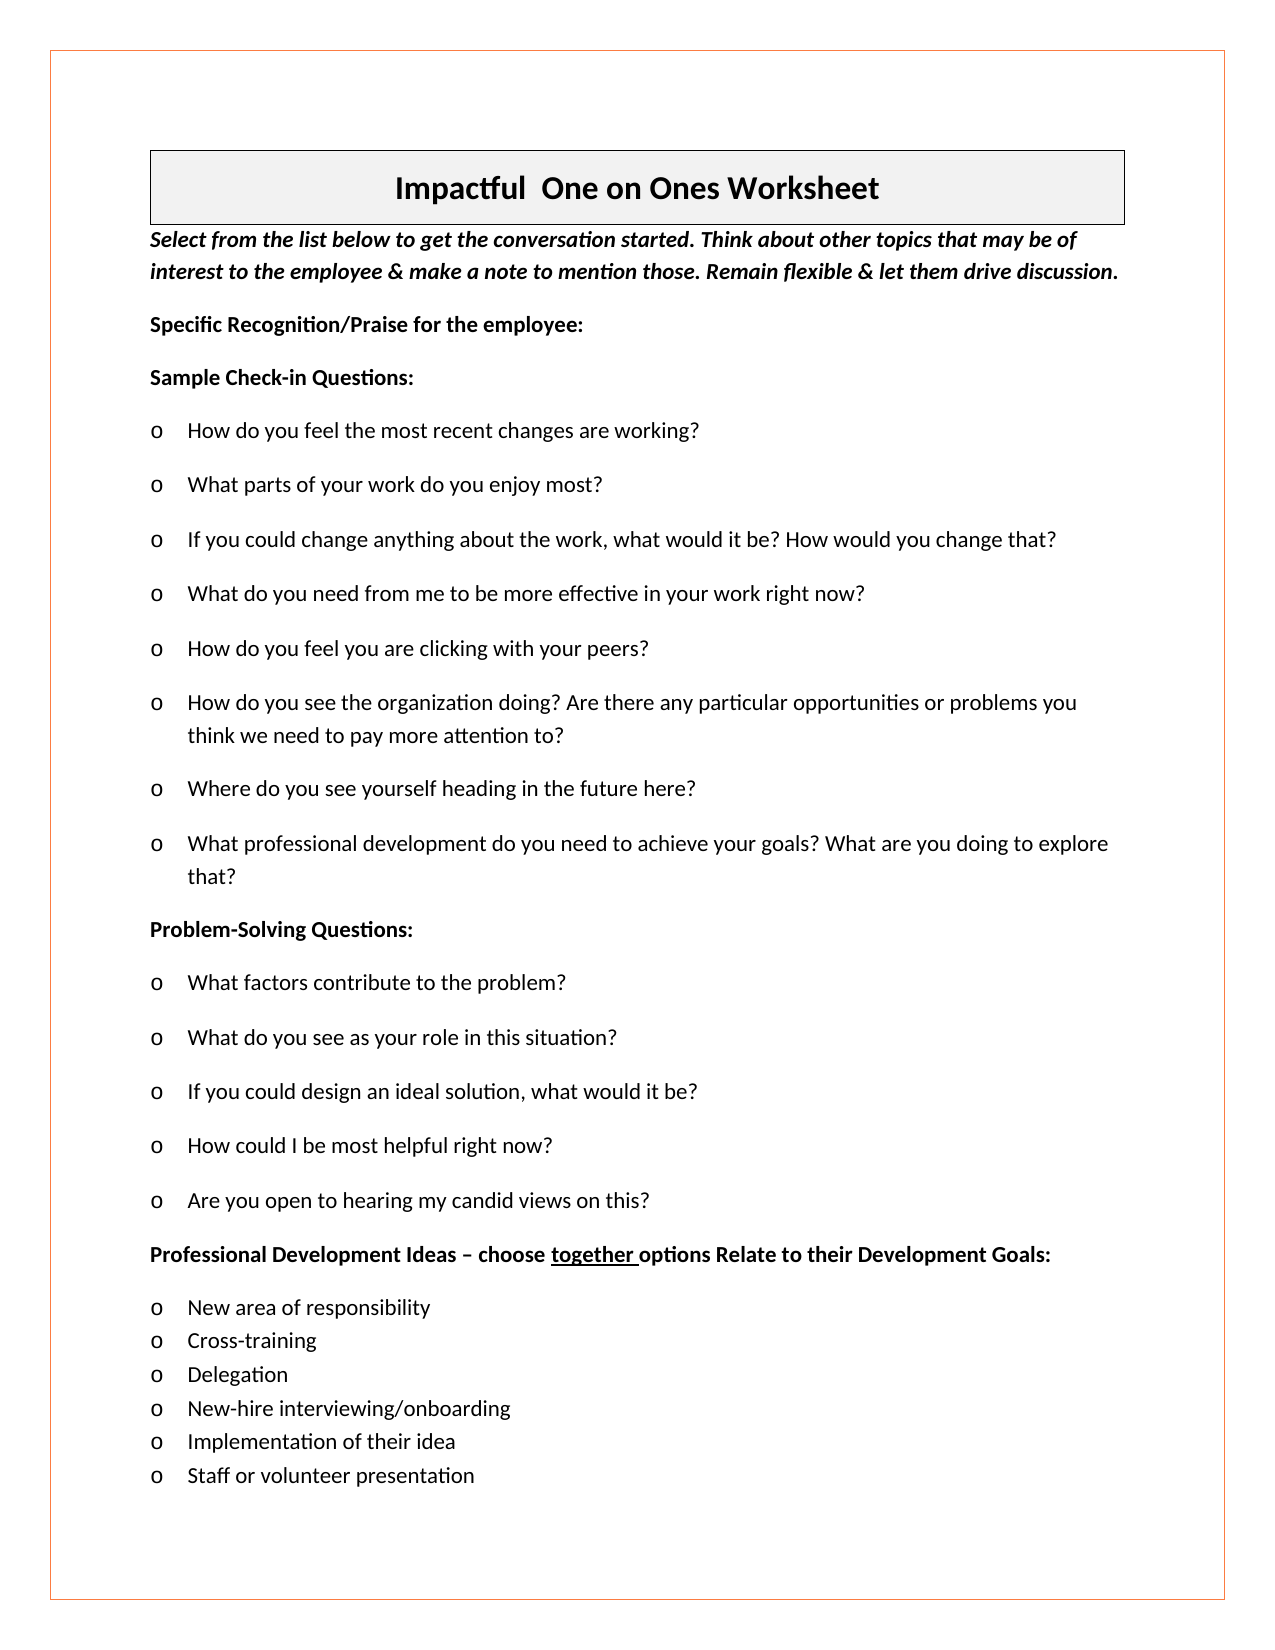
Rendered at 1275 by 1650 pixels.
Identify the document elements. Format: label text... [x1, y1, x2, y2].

list What do you see as your role in this situation? [150, 1023, 1125, 1052]
list New-hire interviewing/onboarding [150, 1394, 1125, 1423]
list If you could change anything about the work, what would it be? How would you change that? [150, 525, 1125, 554]
text Problem-Solving Questions: [150, 915, 1125, 943]
list What factors contribute to the problem? [150, 968, 1125, 997]
list How do you feel the most recent changes are working? [150, 416, 1125, 445]
list How could I be most helpful right now? [150, 1131, 1125, 1161]
list Staff or volunteer presentation [150, 1461, 1125, 1490]
text Specific Recognition/Praise for the employee: [150, 310, 1125, 338]
list New area of responsibility [150, 1293, 1125, 1322]
text Professional Development Ideas – choose together options Relate to their Development Goals: [150, 1240, 1125, 1268]
text Select from the list below to get the conversation started. Think about other topics that may be of interest to the employee & make a note to mention those. Remain flexible & let them drive discussion. [150, 225, 1125, 285]
list Where do you see yourself heading in the future here? [150, 774, 1125, 804]
list If you could design an ideal solution, what would it be? [150, 1077, 1125, 1106]
list Are you open to hearing my candid views on this? [150, 1186, 1125, 1215]
list What professional development do you need to achieve your goals? What are you doing to explore that? [150, 829, 1125, 890]
list Cross-training [150, 1327, 1125, 1356]
list What parts of your work do you enjoy most? [150, 471, 1125, 500]
text Sample Check-in Questions: [150, 363, 1125, 391]
list What do you need from me to be more effective in your work right now? [150, 579, 1125, 608]
list How do you feel you are clicking with your peers? [150, 634, 1125, 663]
table_header Impactful One on Ones Worksheet [151, 151, 1124, 224]
list Delegation [150, 1360, 1125, 1389]
list Implementation of their idea [150, 1427, 1125, 1456]
list How do you see the organization doing? Are there any particular opportunities or problems you think we need to pay more attention to? [150, 688, 1125, 749]
